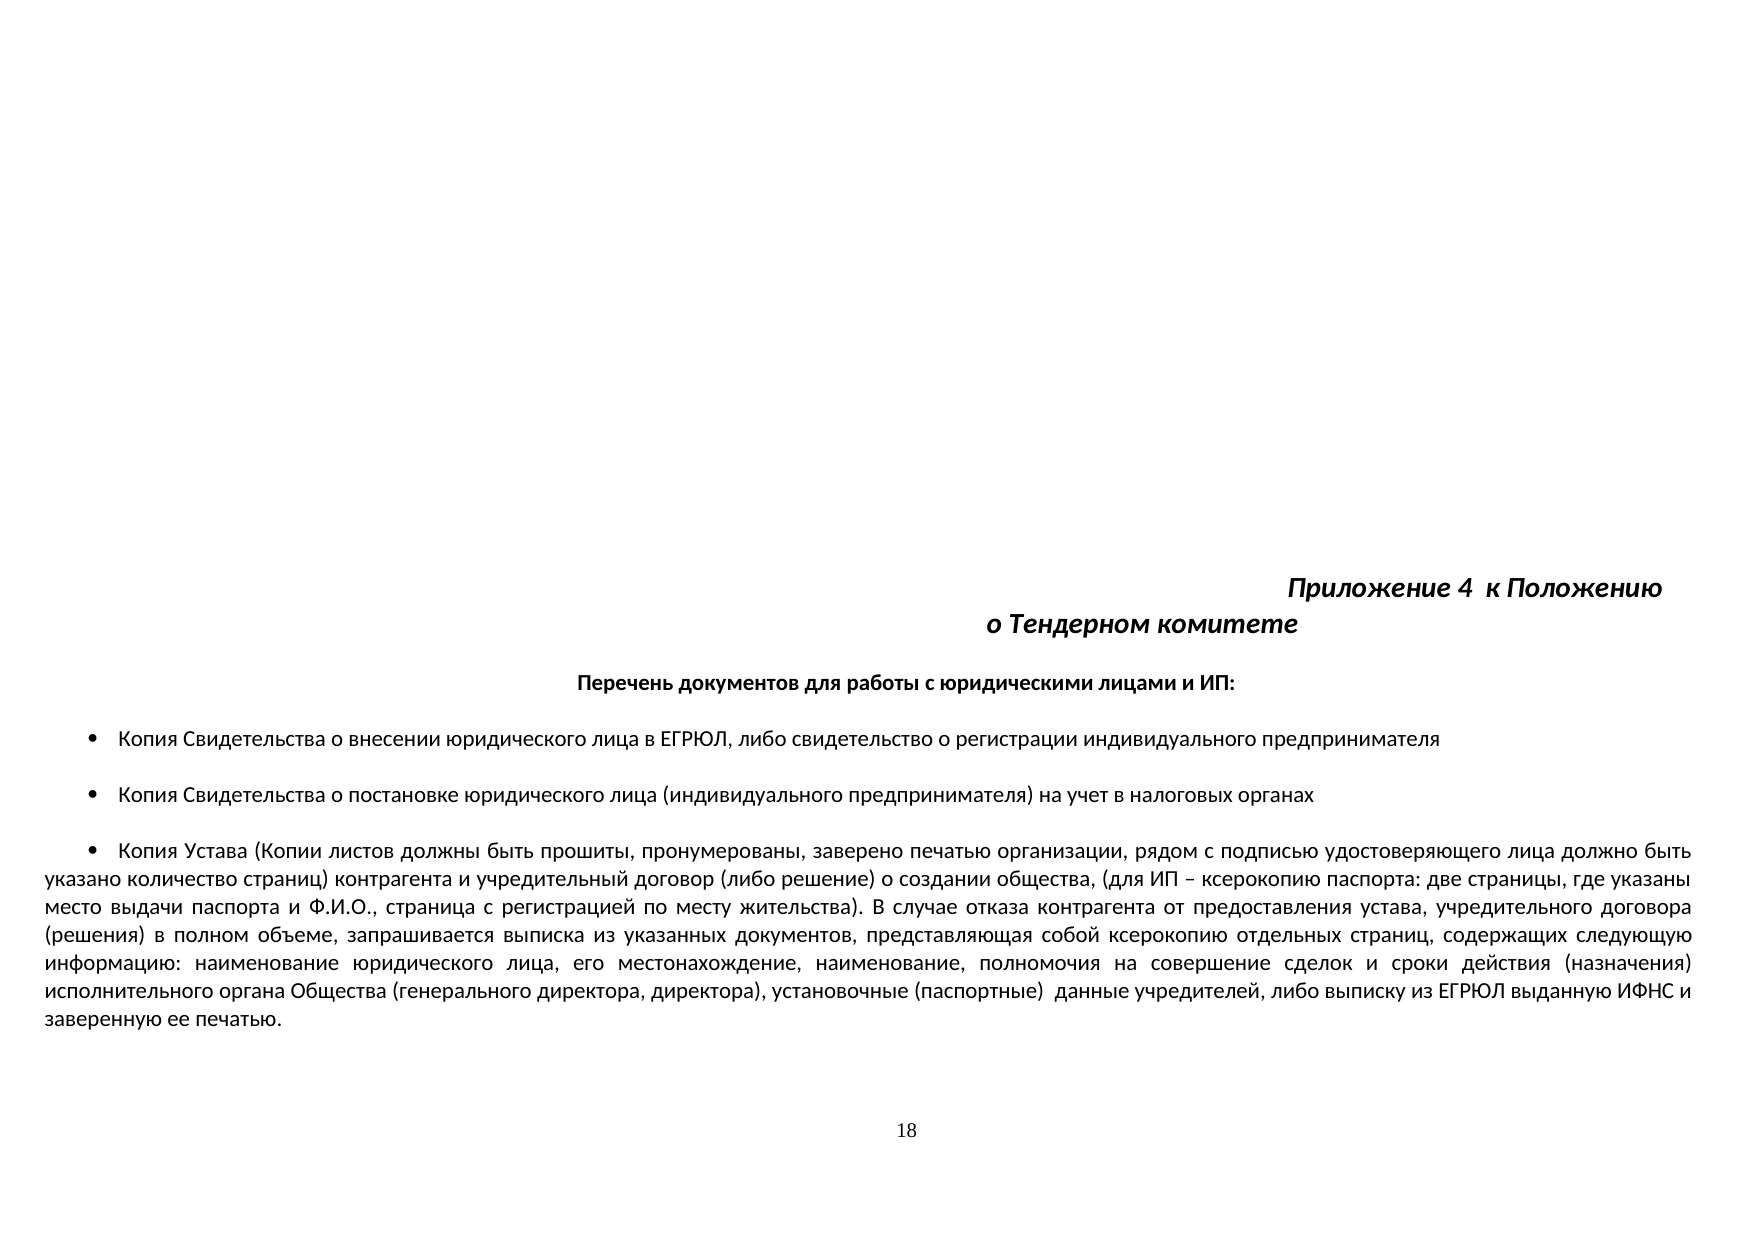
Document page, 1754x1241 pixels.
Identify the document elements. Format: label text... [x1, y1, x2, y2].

text Перечень документов для работы с юридическими лицами и ИП: [118, 668, 1695, 696]
text Копия Устава (Копии листов должны быть прошиты, пронумерованы, заверено печатью организации, рядом с подписью удостоверяющего лица должно быть указано количество страниц) контрагента и учредительный договор (либо решение) о создании общества, (для ИП – ксерокопию паспорта: две страницы, где указаны место выдачи паспорта и Ф.И.О., страница с регистрацией по месту жительства). В случае отказа контрагента от предоставления устава, учредительного договора (решения) в полном объеме, запрашивается выписка из указанных документов, представляющая собой ксерокопию отдельных страниц, содержащих следующую информацию: наименование юридического лица, его местонахождение, наименование, полномочия на совершение сделок и сроки действия (назначения) исполнительного органа Общества (генерального директора, директора), установочные (паспортные) данные учредителей, либо выписку из ЕГРЮЛ выданную ИФНС и заверенную ее печатью. [44, 836, 1695, 1033]
subtitle Приложение 4 к Положению [118, 569, 1665, 605]
text Копия Свидетельства о внесении юридического лица в ЕГРЮЛ, либо свидетельство о регистрации индивидуального предпринимателя [44, 724, 1695, 752]
text Копия Свидетельства о постановке юридического лица (индивидуального предпринимателя) на учет в налоговых органах [44, 780, 1695, 808]
subtitle о Тендерном комитете [118, 605, 1665, 640]
